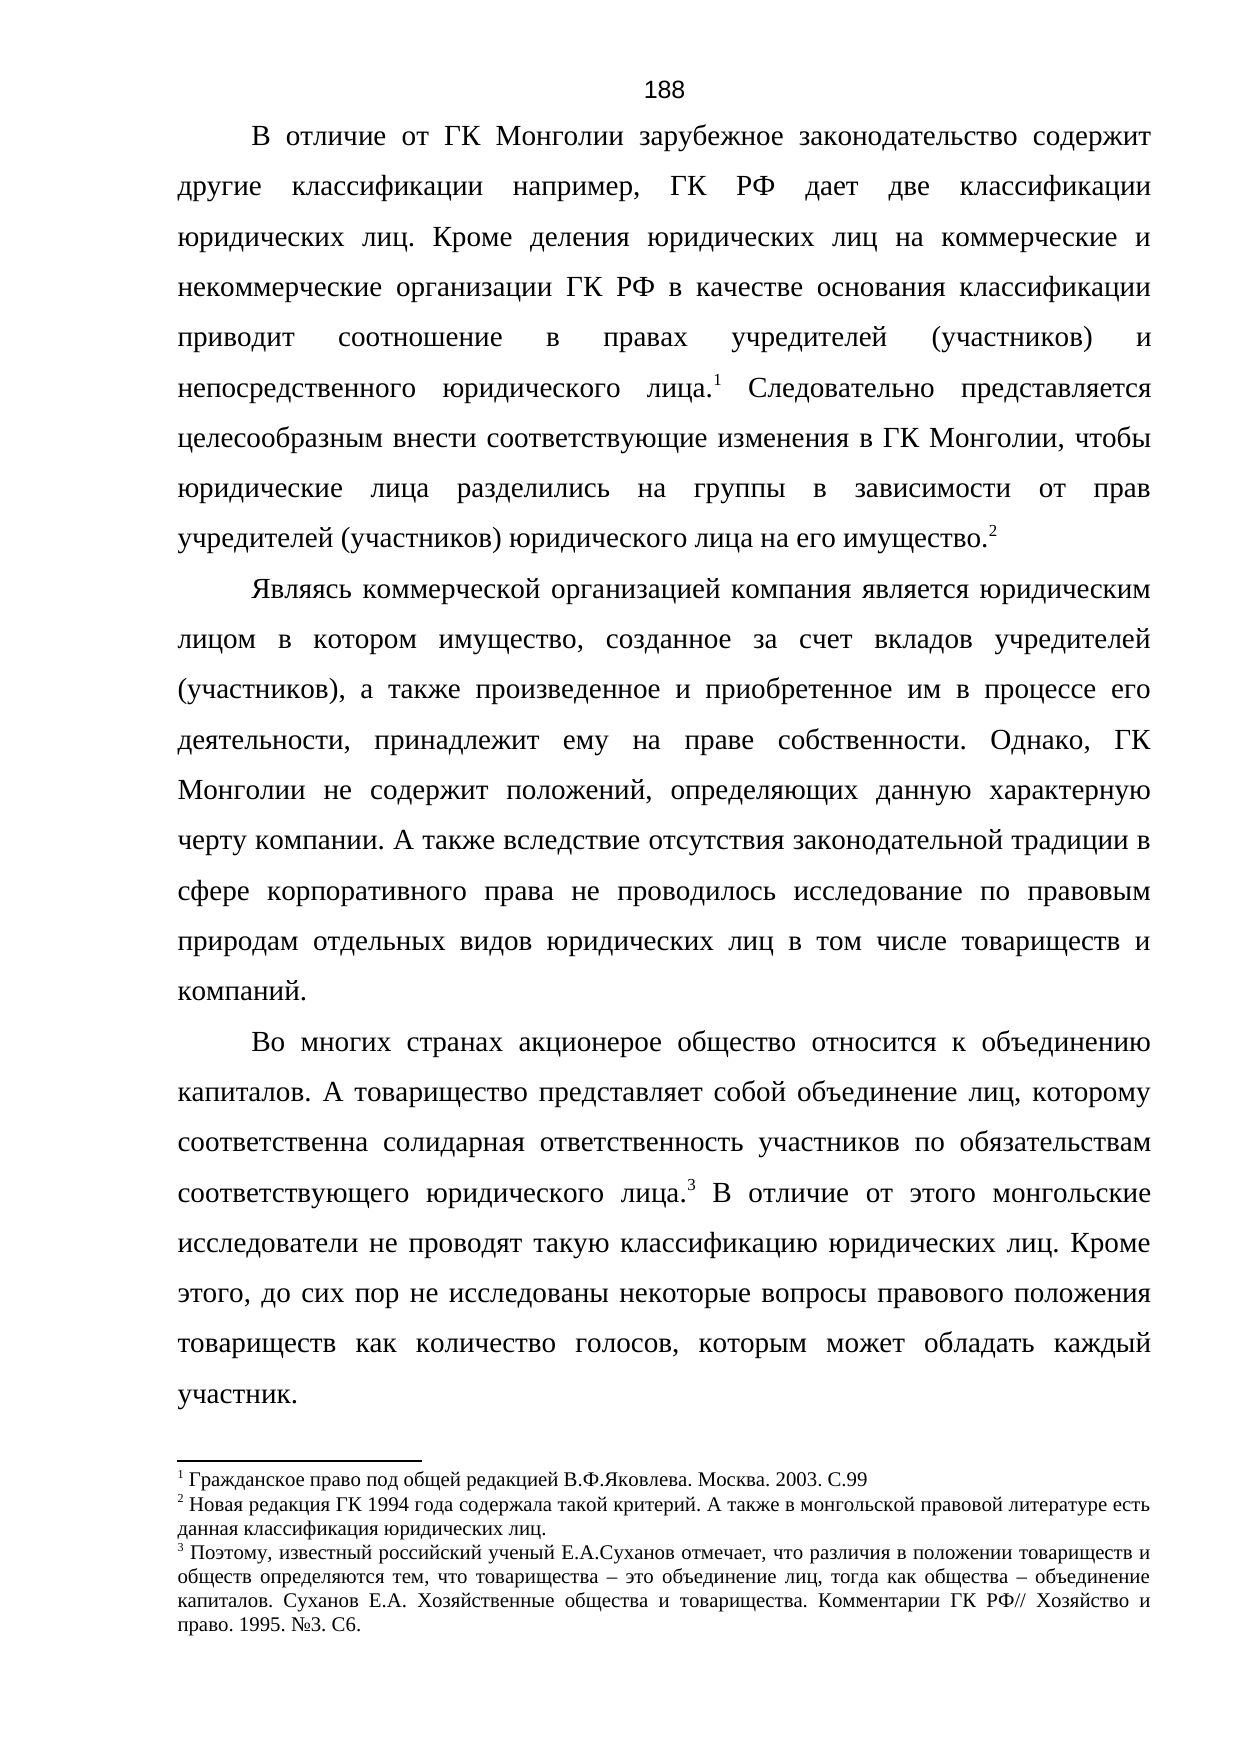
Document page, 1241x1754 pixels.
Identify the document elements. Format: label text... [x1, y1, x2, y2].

text Являясь коммерческой организацией компания является юридическим лицом в котором имущество, созданное за счет вкладов учредителей (участников), а также произведенное и приобретенное им в процессе его деятельности, принадлежит ему на праве собственности. Однако, ГК Монголии не содержит положений, определяющих данную характерную черту компании. А также вследствие отсутствия законодательной традиции в сфере корпоративного права не проводилось исследование по правовым природам отдельных видов юридических лиц в том числе товариществ и компаний. [177, 571, 1152, 1007]
text Во многих странах акционерое общество относится к объединению капиталов. А товарищество представляет собой объединение лиц, которому соответственна солидарная ответственность участников по обязательствам соответствующего юридического лица. В отличие от этого монгольские исследователи не проводят такую классификацию юридических лиц. Кроме этого, до сих пор не исследованы некоторые вопросы правового положения товариществ как количество голосов, которым может обладать каждый участник. [177, 1024, 1152, 1409]
text В отличие от ГК Монголии зарубежное законодательство содержит другие классификации например, ГК РФ дает две классификации юридических лиц. Кроме деления юридических лиц на коммерческие и некоммерческие организации ГК РФ в качестве основания классификации приводит соотношение в правах учредителей (участников) и непосредственного юридического лица. Следовательно представляется целесообразным внести соответствующие изменения в ГК Монголии, чтобы юридические лица разделились на группы в зависимости от прав учредителей (участников) юридического лица на его имущество. [177, 118, 1152, 554]
